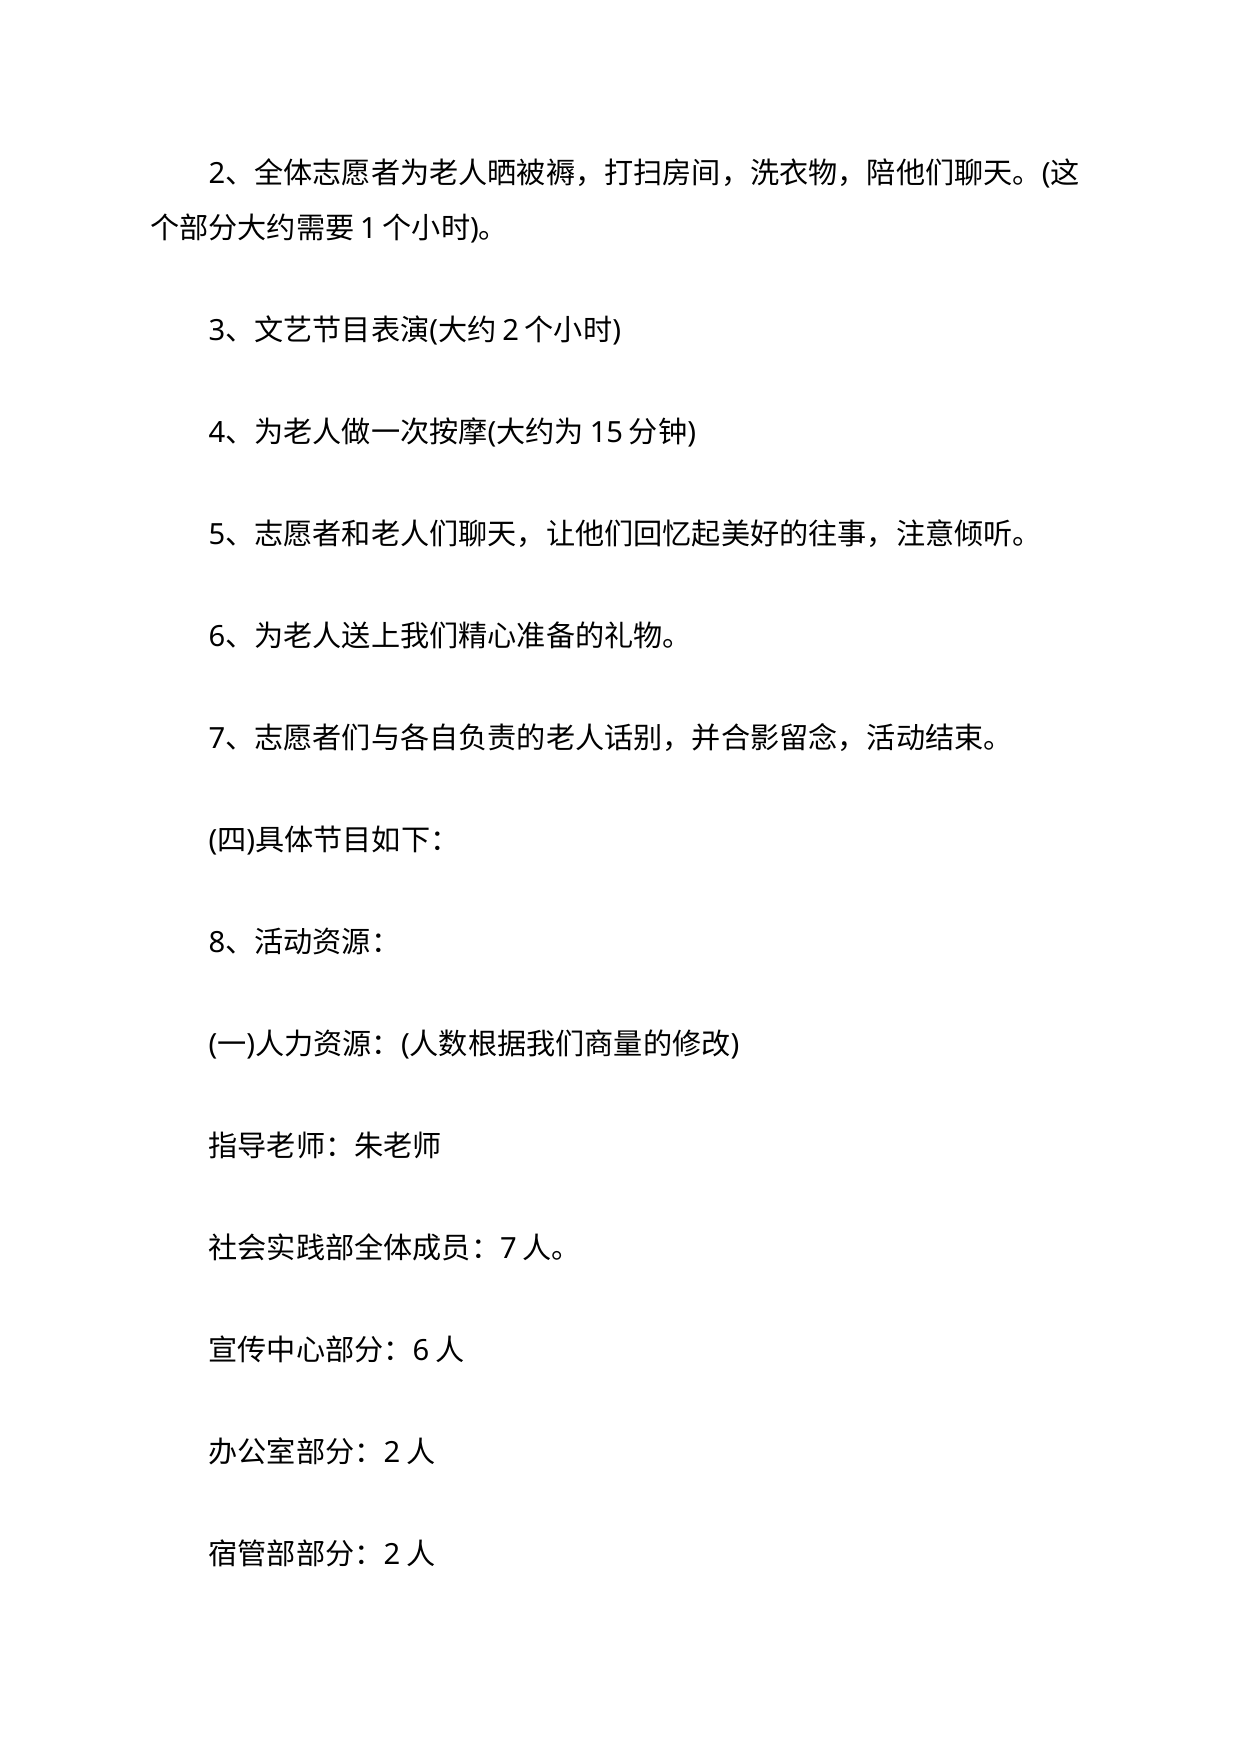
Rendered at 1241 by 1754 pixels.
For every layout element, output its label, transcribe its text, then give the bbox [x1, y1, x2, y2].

text 2、全体志愿者为老人晒被褥，打扫房间，洗衣物，陪他们聊天。(这个部分大约需要1个小时)。 [150, 150, 1090, 247]
text 宿管部部分：2人 [150, 1531, 1090, 1573]
text 办公室部分：2人 [150, 1428, 1090, 1471]
text 4、为老人做一次按摩(大约为15分钟) [150, 409, 1090, 451]
text 7、志愿者们与各自负责的老人话别，并合影留念，活动结束。 [150, 715, 1090, 757]
text (四)具体节目如下： [150, 817, 1090, 859]
text 6、为老人送上我们精心准备的礼物。 [150, 613, 1090, 655]
text (一)人力资源：(人数根据我们商量的修改) [150, 1021, 1090, 1063]
text 宣传中心部分：6人 [150, 1327, 1090, 1369]
text 8、活动资源： [150, 919, 1090, 961]
text 3、文艺节目表演(大约2个小时) [150, 307, 1090, 349]
text 社会实践部全体成员：7人。 [150, 1224, 1090, 1267]
text 5、志愿者和老人们聊天，让他们回忆起美好的往事，注意倾听。 [150, 511, 1090, 553]
text 指导老师：朱老师 [150, 1123, 1090, 1165]
